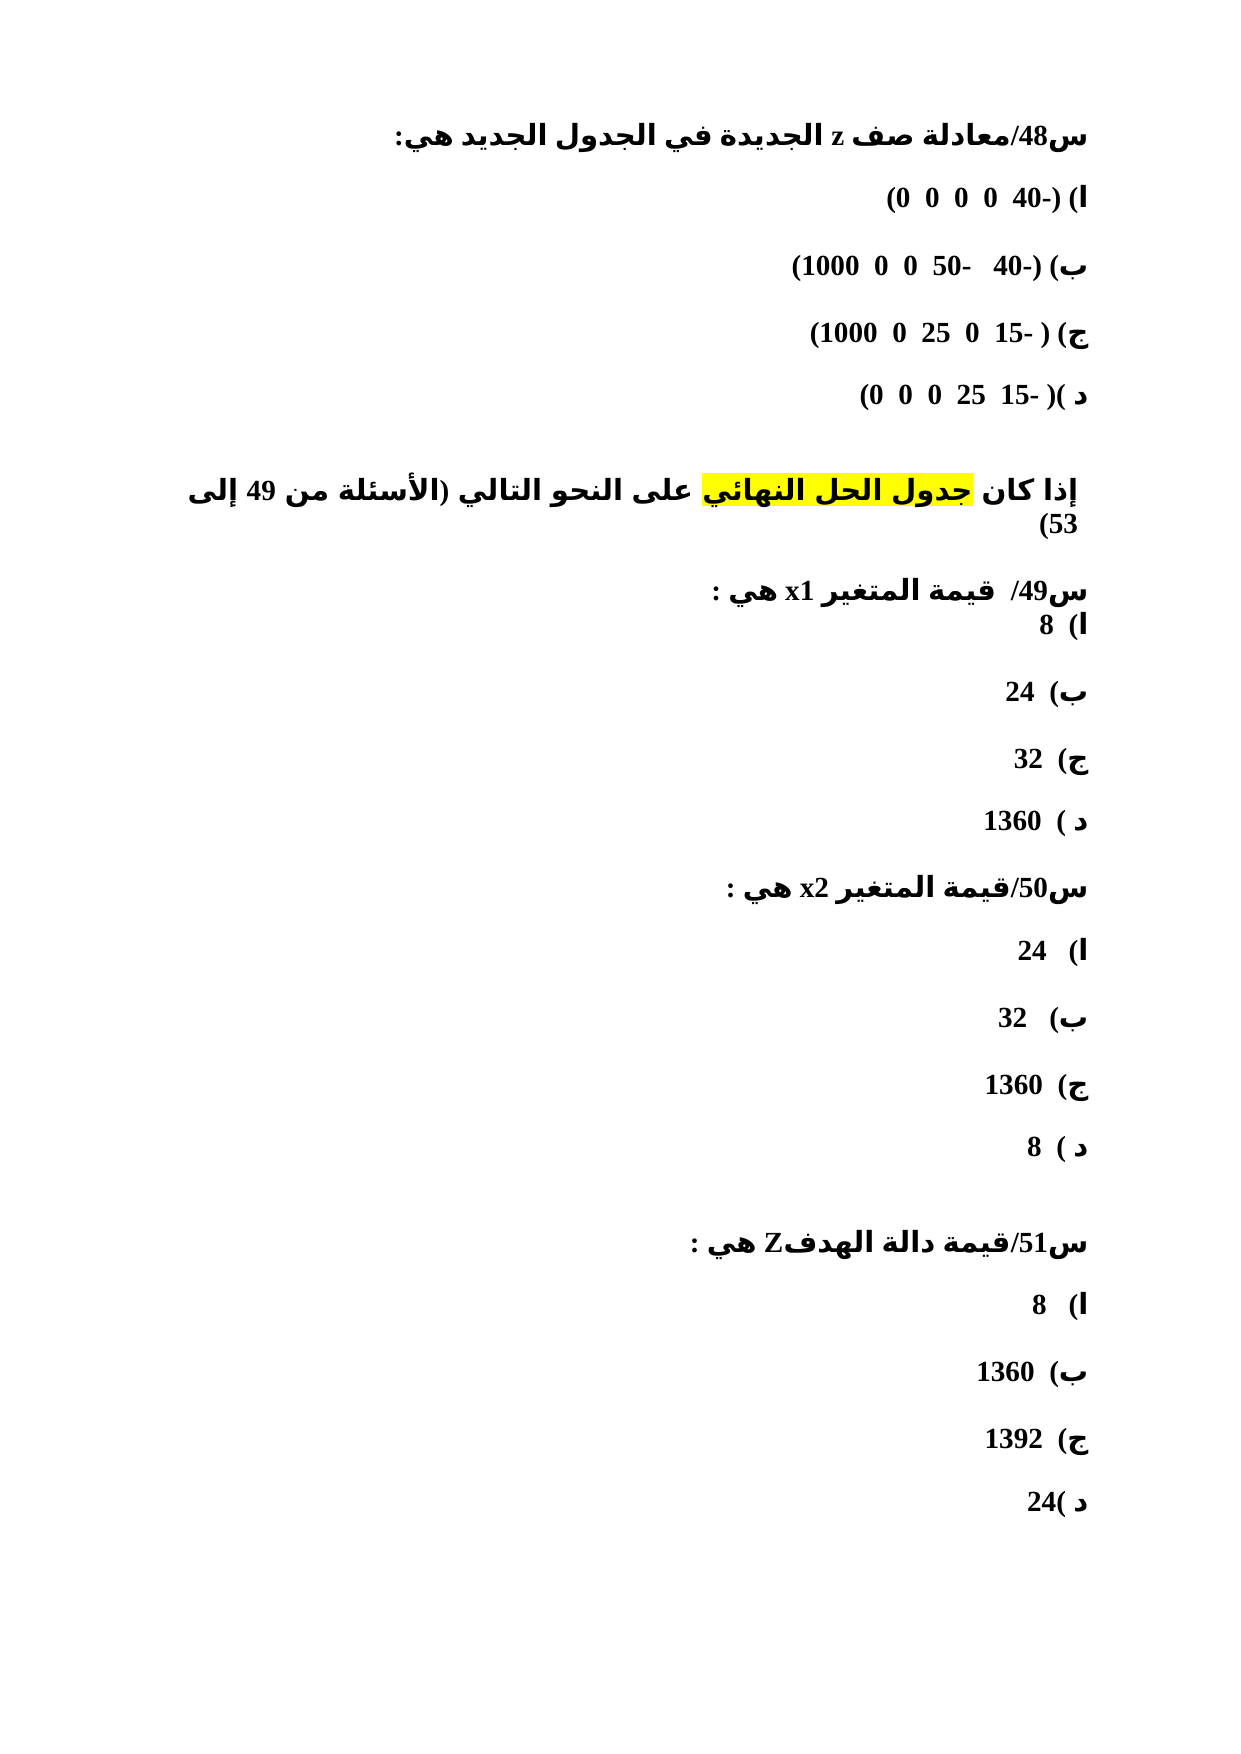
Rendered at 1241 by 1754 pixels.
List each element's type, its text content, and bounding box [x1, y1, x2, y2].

list د ) 8 [187, 1129, 1088, 1163]
text س51/قيمة دالة الهدفZ هي : [187, 1225, 1088, 1259]
text س48/معادلة صف z الجديدة في الجدول الجديد هي: [187, 118, 1088, 152]
list ج) 1360 [187, 1067, 1088, 1101]
list ب) 1360 [187, 1354, 1088, 1388]
list ب) 24 [187, 674, 1088, 708]
text س50/قيمة المتغير x2 هي : [187, 871, 1088, 904]
list ا) 8 [187, 607, 1088, 641]
list د )24 [187, 1484, 1088, 1517]
list د )( -15 25 0 0 0) [187, 377, 1088, 411]
list ا) 24 [187, 933, 1088, 966]
list د ) 1360 [187, 803, 1088, 837]
list ب) (-40 -50 0 0 1000) [187, 248, 1088, 281]
text إذا كان جدول الحل النهائي على النحو التالي (الأسئلة من 49 إلى 53) [187, 473, 1078, 540]
list ا) 8 [187, 1287, 1088, 1321]
list ب) 32 [187, 1000, 1088, 1033]
list ج) ( -15 0 25 0 1000) [187, 315, 1088, 348]
list ا) (-40 0 0 0 0) [187, 181, 1088, 214]
list ج) 1392 [187, 1422, 1088, 1455]
list ج) 32 [187, 741, 1088, 775]
text س49/ قيمة المتغير x1 هي : [187, 573, 1088, 607]
